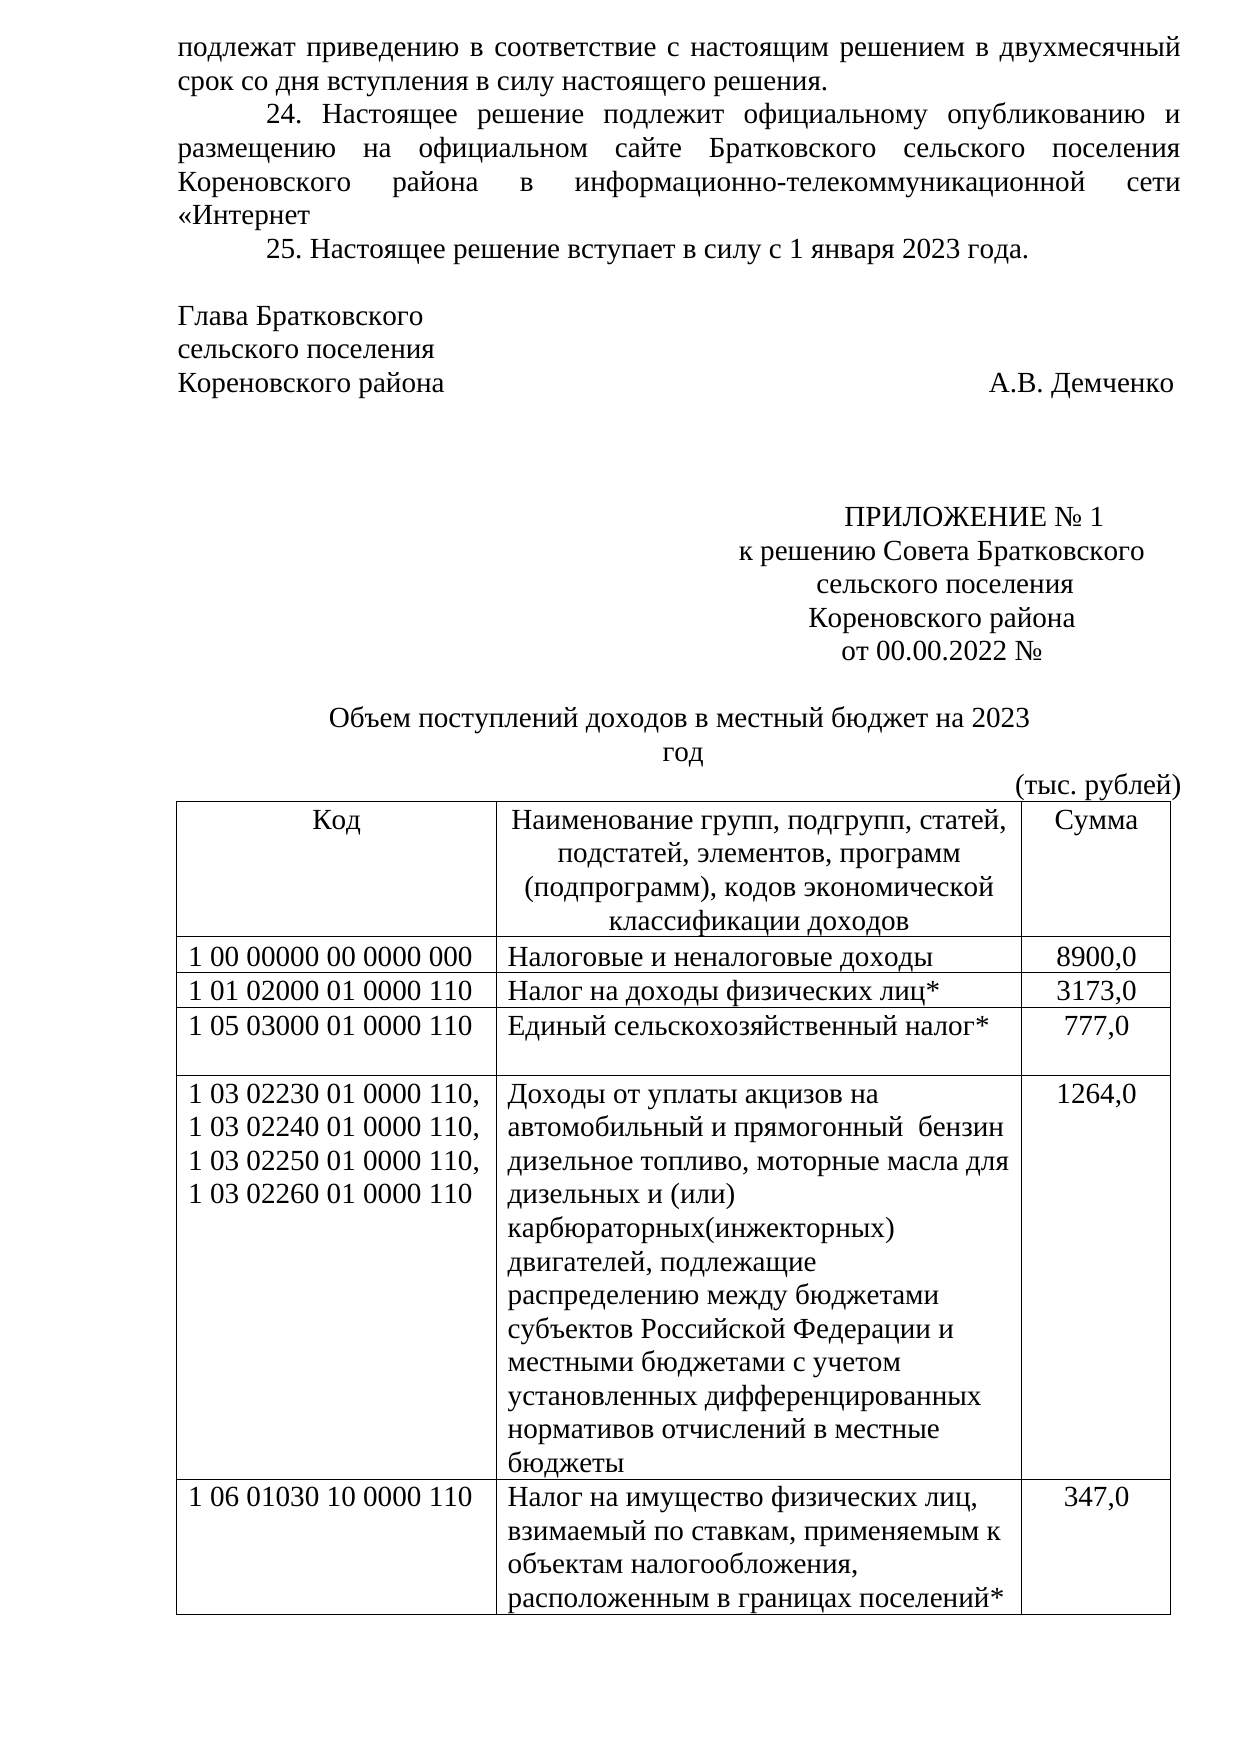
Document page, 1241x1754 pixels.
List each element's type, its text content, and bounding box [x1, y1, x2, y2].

text Глава Братковского [177, 298, 1181, 331]
table_header Код [177, 802, 496, 936]
table_cell Налог на доходы физических лиц* [497, 973, 1021, 1007]
table_cell 347,0 [1022, 1480, 1170, 1614]
table_cell 1 01 02000 01 0000 110 [177, 973, 496, 1007]
text Кореновского района [177, 600, 1181, 633]
text сельского поселения [177, 331, 1181, 365]
table_cell 1 06 01030 10 0000 110 [177, 1480, 496, 1614]
table_header Наименование групп, подгрупп, статей, подстатей, элементов, программ (подпрограмм), кодов экономической классификации доходов [497, 802, 1021, 936]
table_cell 777,0 [1022, 1008, 1170, 1075]
table_header Сумма [1022, 802, 1170, 936]
text к решению Совета Братковского [177, 533, 1181, 566]
table_cell Доходы от уплаты акцизов на автомобильный и прямогонный бензин дизельное топливо, моторные масла для дизельных и (или) карбюраторных(инжекторных) двигателей, подлежащие распределению между бюджетами субъектов Российской Федерации и местными бюджетами с учетом установленных дифференцированных нормативов отчислений в местные бюджеты [497, 1076, 1021, 1478]
table_cell 1 03 02230 01 0000 110, 1 03 02240 01 0000 110, 1 03 02250 01 0000 110, 1 03 02260 01 0000 110 [177, 1076, 496, 1478]
table_cell 1264,0 [1022, 1076, 1170, 1478]
text (тыс. рублей) [177, 767, 1181, 801]
text сельского поселения [709, 566, 1181, 600]
table_cell 1 00 00000 00 0000 000 [177, 937, 496, 972]
table_cell 8900,0 [1022, 937, 1170, 972]
text 25. Настоящее решение вступает в силу с 1 января 2023 года. [177, 231, 1181, 264]
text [177, 29, 1181, 97]
text Объем поступлений доходов в местный бюджет на 2023 [177, 700, 1181, 734]
text Кореновского района А.В. Демченко [177, 365, 1181, 398]
table_cell Налог на имущество физических лиц, взимаемый по ставкам, применяемым к объектам налогообложения, расположенным в границах поселений* [497, 1480, 1021, 1614]
table_cell Налоговые и неналоговые доходы [497, 937, 1021, 972]
text 24. Настоящее решение подлежит официальному опубликованию и размещению на официальном сайте Братковского сельского поселения Кореновского района в информационно-телекоммуникационной сети «Интернет [177, 97, 1181, 231]
text год [177, 734, 1181, 767]
table_cell 1 05 03000 01 0000 110 [177, 1008, 496, 1075]
table_cell 3173,0 [1022, 973, 1170, 1007]
table_cell Единый сельскохозяйственный налог* [497, 1008, 1021, 1075]
text ПРИЛОЖЕНИЕ № 1 [767, 499, 1181, 533]
text от 00.00.2022 № [177, 633, 1181, 667]
